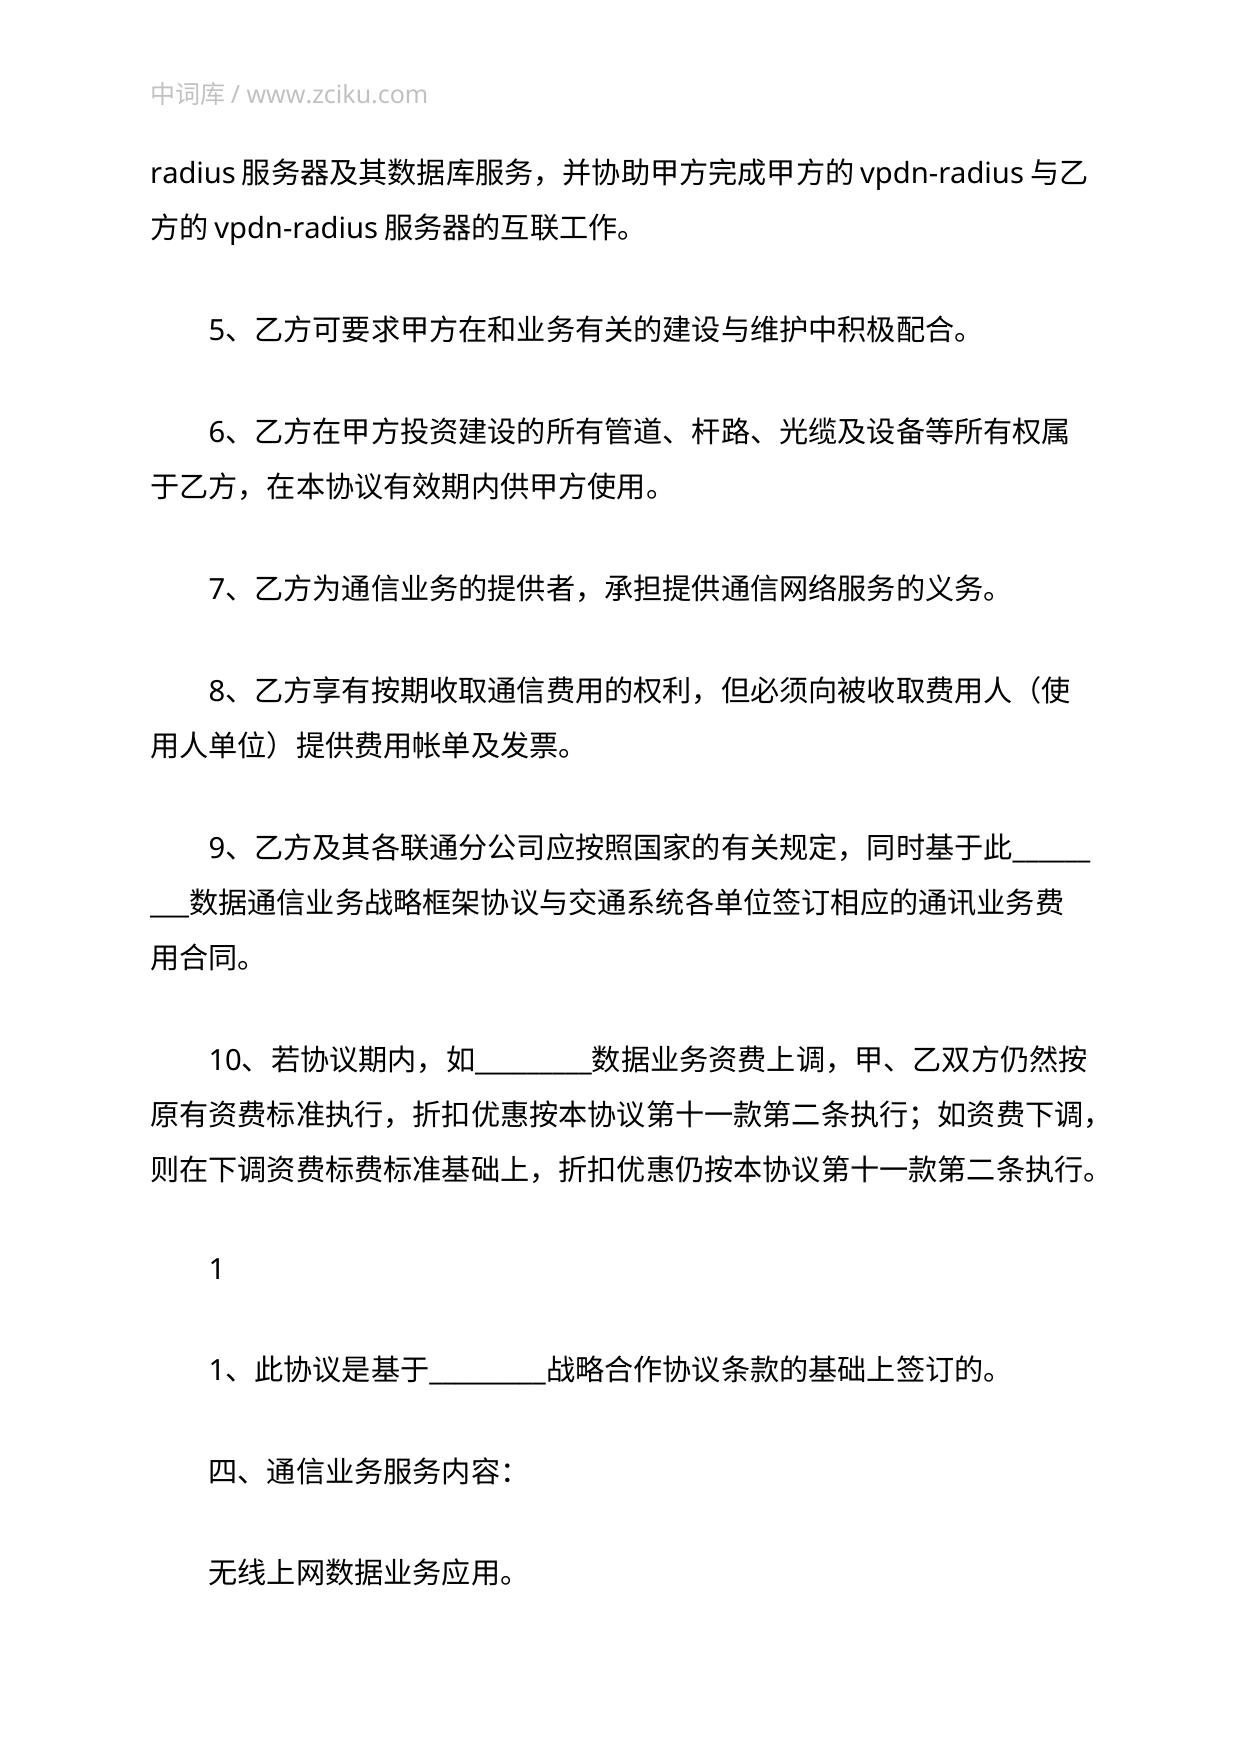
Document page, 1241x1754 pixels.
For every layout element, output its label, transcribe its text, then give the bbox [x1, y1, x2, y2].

text 6、乙方在甲方投资建设的所有管道、杆路、光缆及设备等所有权属于乙方，在本协议有效期内供甲方使用。 [150, 409, 1090, 506]
text 四、通信业务服务内容： [150, 1448, 1090, 1491]
text 8、乙方享有按期收取通信费用的权利，但必须向被收取费用人（使用人单位）提供费用帐单及发票。 [150, 668, 1090, 765]
text 5、乙方可要求甲方在和业务有关的建设与维护中积极配合。 [150, 307, 1090, 349]
text 1、此协议是基于_________战略合作协议条款的基础上签订的。 [150, 1346, 1090, 1389]
text 7、乙方为通信业务的提供者，承担提供通信网络服务的义务。 [150, 566, 1090, 608]
text 10、若协议期内，如_________数据业务资费上调，甲、乙双方仍然按原有资费标准执行，折扣优惠按本协议第十一款第二条执行；如资费下调，则在下调资费标费标准基础上，折扣优惠仍按本协议第十一款第二条执行。 [150, 1036, 1090, 1188]
text 1 [150, 1248, 1090, 1288]
text 9、乙方及其各联通分公司应按照国家的有关规定，同时基于此_________数据通信业务战略框架协议与交通系统各单位签订相应的通讯业务费用合同。 [150, 824, 1090, 977]
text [150, 150, 1090, 247]
text 无线上网数据业务应用。 [150, 1550, 1090, 1592]
